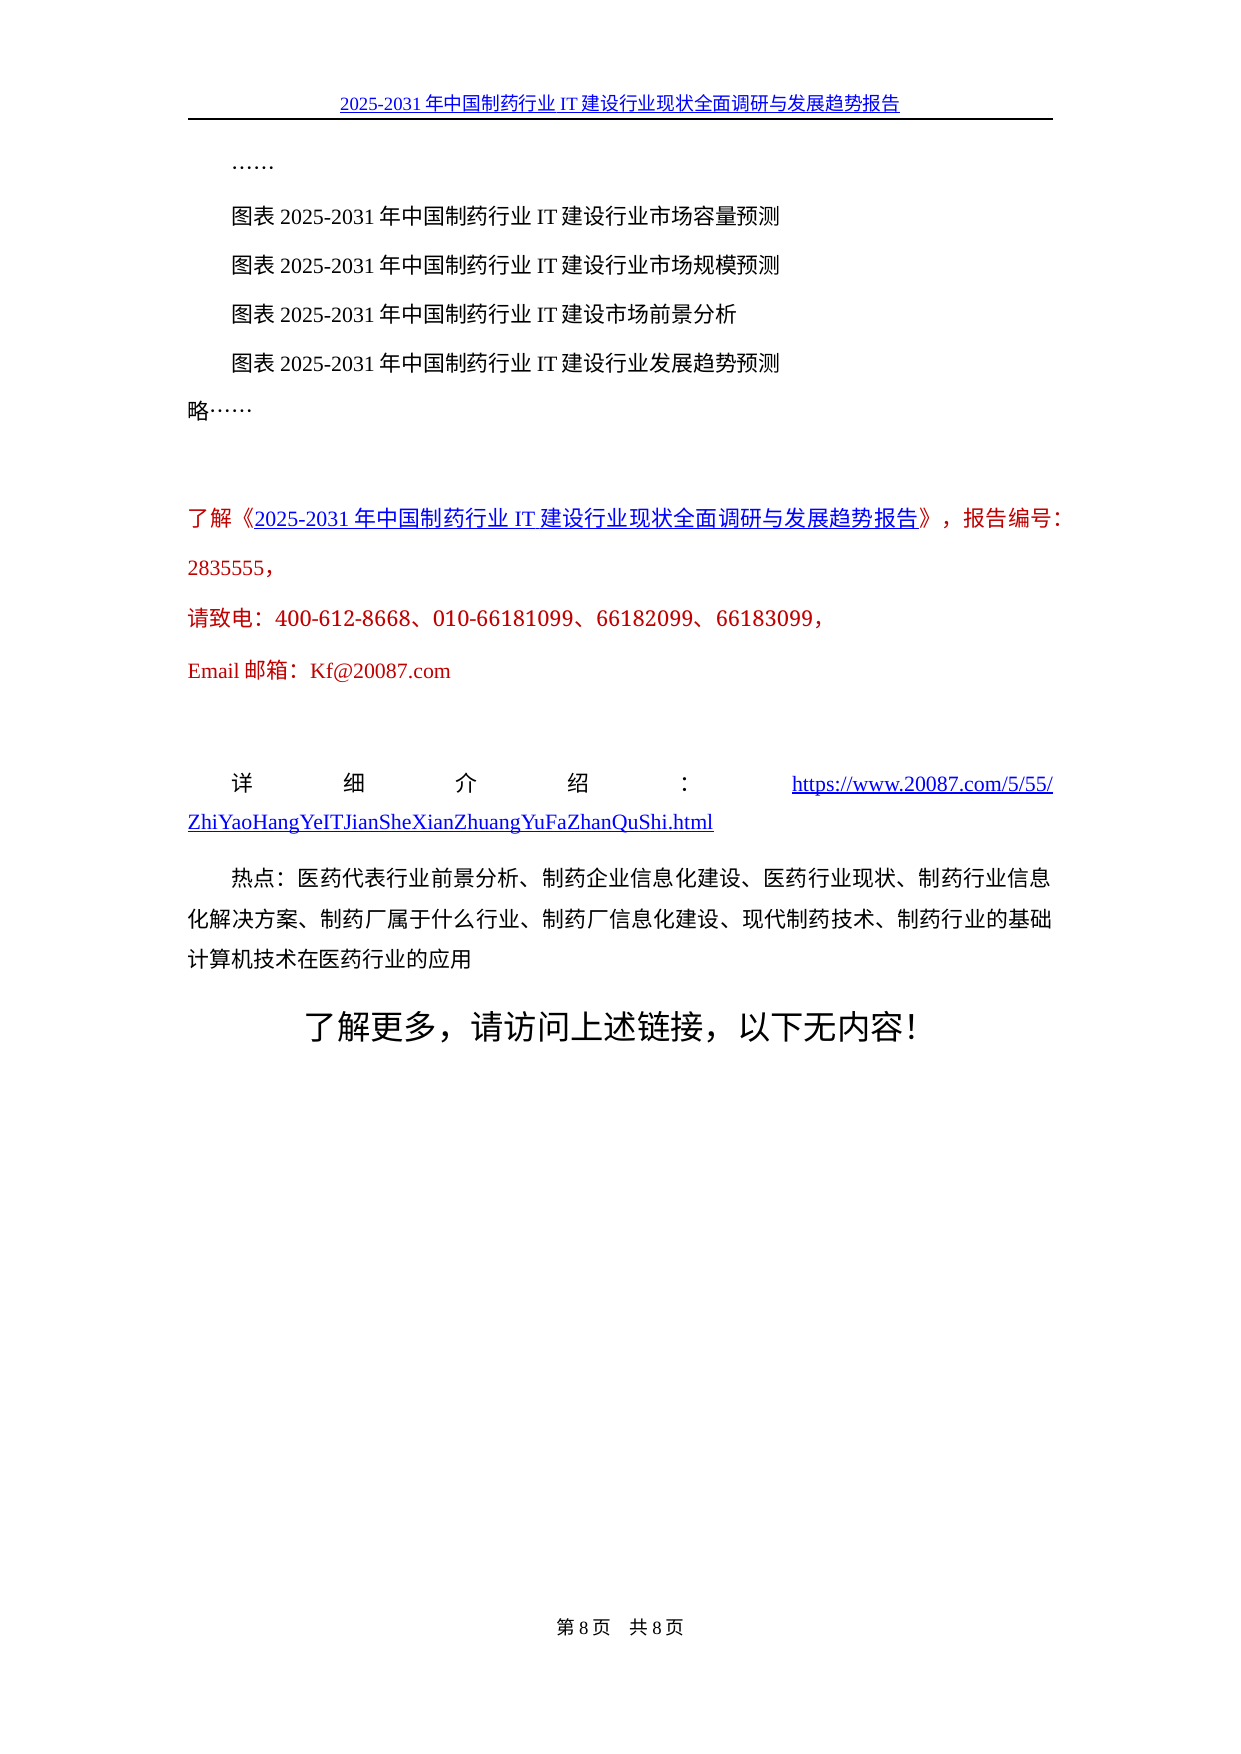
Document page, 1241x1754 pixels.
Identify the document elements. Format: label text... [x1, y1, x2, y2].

title 了解更多，请访问上述链接，以下无内容！ [187, 992, 1053, 1057]
text 了解《2025-2031年中国制药行业IT建设行业现状全面调研与发展趋势报告》，报告编号：2835555， [187, 500, 1053, 582]
text 详细介绍：https://www.20087.com/5/55/ZhiYaoHangYeITJianSheXianZhuangYuFaZhanQuShi.html [187, 765, 1053, 838]
text 热点：医药代表行业前景分析、制药企业信息化建设、医药行业现状、制药行业信息化解决方案、制药厂属于什么行业、制药厂信息化建设、现代制药技术、制药行业的基础、计算机技术在医药行业的应用 [187, 861, 1053, 974]
text 请致电：400-612-8668、010-66181099、66182099、66183099， [187, 601, 1053, 633]
text Email邮箱：Kf@20087.com [187, 652, 1053, 685]
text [187, 150, 1053, 426]
